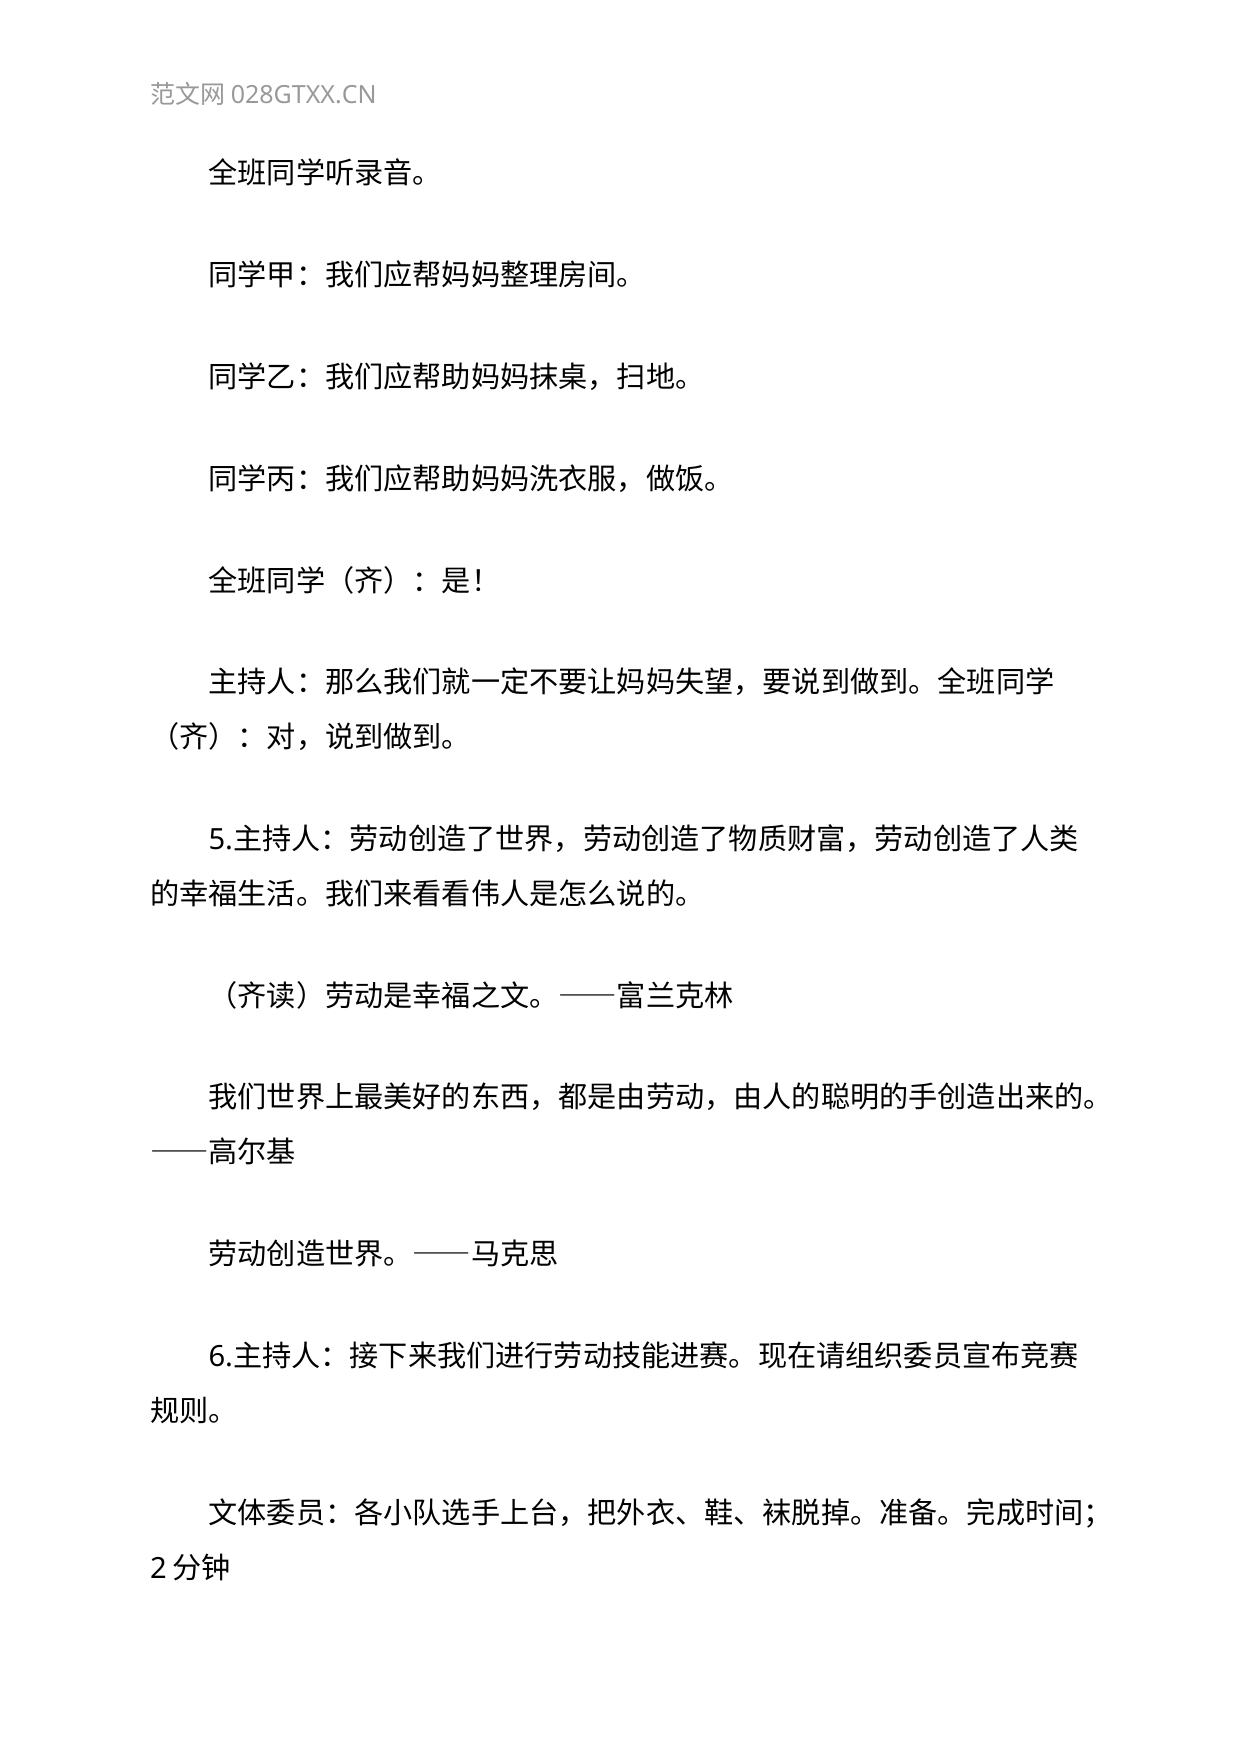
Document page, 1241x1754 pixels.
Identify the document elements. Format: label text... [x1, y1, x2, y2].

text 全班同学（齐）：是！ [150, 557, 1090, 599]
text 主持人：那么我们就一定不要让妈妈失望，要说到做到。全班同学（齐）：对，说到做到。 [150, 659, 1090, 756]
text 劳动创造世界。——马克思 [150, 1231, 1090, 1273]
text 6.主持人：接下来我们进行劳动技能进赛。现在请组织委员宣布竞赛规则。 [150, 1332, 1090, 1430]
text 全班同学听录音。 [150, 150, 1090, 192]
text 5.主持人：劳动创造了世界，劳动创造了物质财富，劳动创造了人类的幸福生活。我们来看看伟人是怎么说的。 [150, 816, 1090, 913]
text 文体委员：各小队选手上台，把外衣、鞋、袜脱掉。准备。完成时间；2分钟 [150, 1489, 1090, 1587]
text 我们世界上最美好的东西，都是由劳动，由人的聪明的手创造出来的。——高尔基 [150, 1074, 1090, 1171]
text 同学甲：我们应帮妈妈整理房间。 [150, 252, 1090, 294]
text 同学乙：我们应帮助妈妈抹桌，扫地。 [150, 353, 1090, 396]
text 同学丙：我们应帮助妈妈洗衣服，做饭。 [150, 455, 1090, 498]
text （齐读）劳动是幸福之文。——富兰克林 [150, 972, 1090, 1014]
